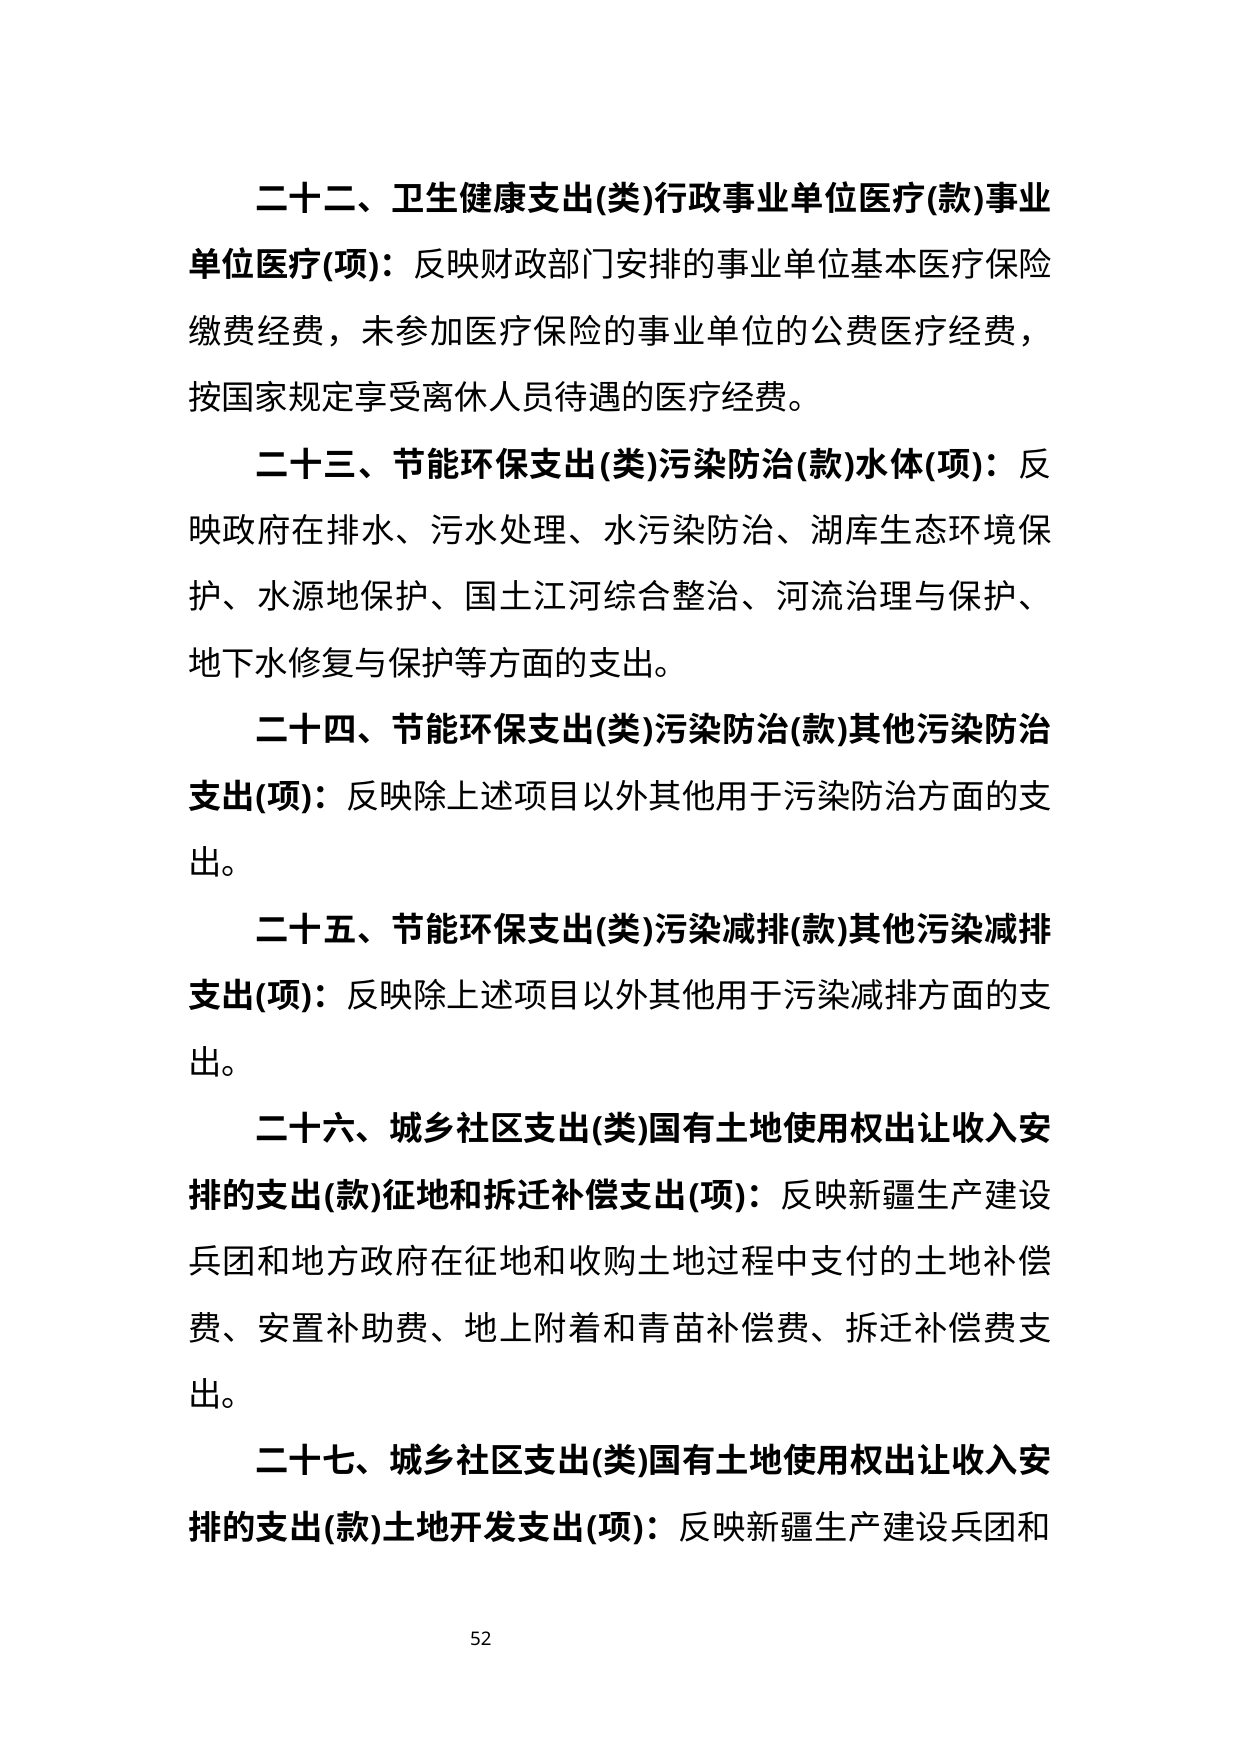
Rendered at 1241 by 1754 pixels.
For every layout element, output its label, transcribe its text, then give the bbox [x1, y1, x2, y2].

text 二十三、节能环保支出(类)污染防治(款)水体(项)：反映政府在排水、污水处理、水污染防治、湖库生态环境保护、水源地保护、国土江河综合整治、河流治理与保护、地下水修复与保护等方面的支出。 [188, 428, 1052, 694]
text 二十六、城乡社区支出(类)国有土地使用权出让收入安排的支出(款)征地和拆迁补偿支出(项)：反映新疆生产建设兵团和地方政府在征地和收购土地过程中支付的土地补偿费、安置补助费、地上附着和青苗补偿费、拆迁补偿费支出。 [188, 1093, 1052, 1425]
text 二十二、卫生健康支出(类)行政事业单位医疗(款)事业单位医疗(项)：反映财政部门安排的事业单位基本医疗保险缴费经费，未参加医疗保险的事业单位的公费医疗经费，按国家规定享受离休人员待遇的医疗经费。 [188, 162, 1052, 428]
text 二十四、节能环保支出(类)污染防治(款)其他污染防治支出(项)：反映除上述项目以外其他用于污染防治方面的支出。 [188, 694, 1052, 893]
text 二十五、节能环保支出(类)污染减排(款)其他污染减排支出(项)：反映除上述项目以外其他用于污染减排方面的支出。 [188, 893, 1052, 1093]
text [188, 1425, 1052, 1558]
